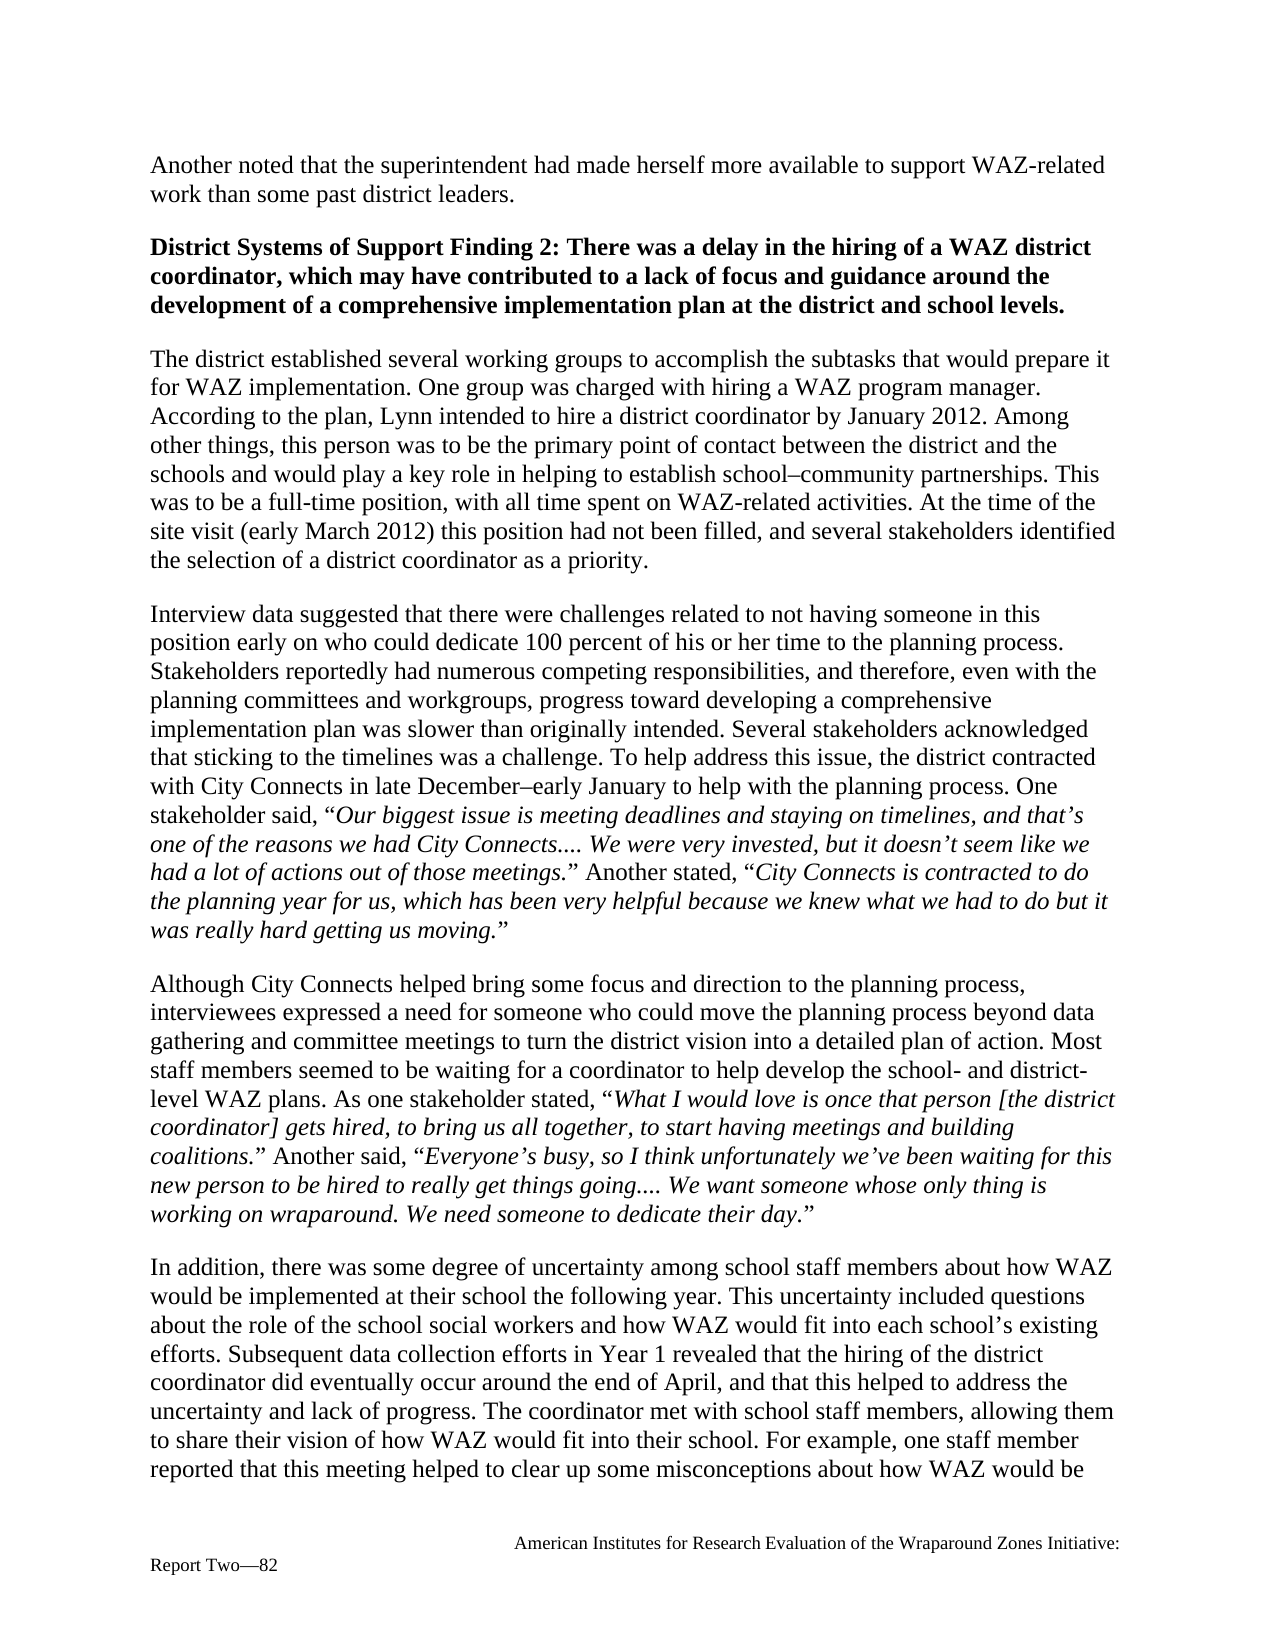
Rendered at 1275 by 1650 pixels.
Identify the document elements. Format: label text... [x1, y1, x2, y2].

text The district established several working groups to accomplish the subtasks that would prepare it for WAZ implementation. One group was charged with hiring a WAZ program manager. According to the plan, Lynn intended to hire a district coordinator by January 2012. Among other things, this person was to be the primary point of contact between the district and the schools and would play a key role in helping to establish school–community partnerships. This was to be a full-time position, with all time spent on WAZ-related activities. At the time of the site visit (early March 2012) this position had not been filled, and several stakeholders identified the selection of a district coordinator as a priority. [150, 344, 1125, 574]
text Although City Connects helped bring some focus and direction to the planning process, interviewees expressed a need for someone who could move the planning process beyond data gathering and committee meetings to turn the district vision into a detailed plan of action. Most staff members seemed to be waiting for a coordinator to help develop the school- and district-level WAZ plans. As one stakeholder stated, “What I would love is once that person [the district coordinator] gets hired, to bring us all together, to start having meetings and building coalitions.” Another said, “Everyone’s busy, so I think unfortunately we’ve been waiting for this new person to be hired to really get things going.... We want someone whose only thing is working on wraparound. We need someone to dedicate their day.” [150, 969, 1125, 1227]
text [150, 150, 1125, 207]
text Interview data suggested that there were challenges related to not having someone in this position early on who could dedicate 100 percent of his or her time to the planning process. Stakeholders reportedly had numerous competing responsibilities, and therefore, even with the planning committees and workgroups, progress toward developing a comprehensive implementation plan was slower than originally intended. Several stakeholders acknowledged that sticking to the timelines was a challenge. To help address this issue, the district contracted with City Connects in late December–early January to help with the planning process. One stakeholder said, “Our biggest issue is meeting deadlines and staying on timelines, and that’s one of the reasons we had City Connects.... We were very invested, but it doesn’t seem like we had a lot of actions out of those meetings.” Another stated, “City Connects is contracted to do the planning year for us, which has been very helpful because we knew what we had to do but it was really hard getting us moving.” [150, 599, 1125, 944]
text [150, 1252, 1125, 1482]
text District Systems of Support Finding 2: There was a delay in the hiring of a WAZ district coordinator, which may have contributed to a lack of focus and guidance around the development of a comprehensive implementation plan at the district and school levels. [150, 232, 1125, 319]
